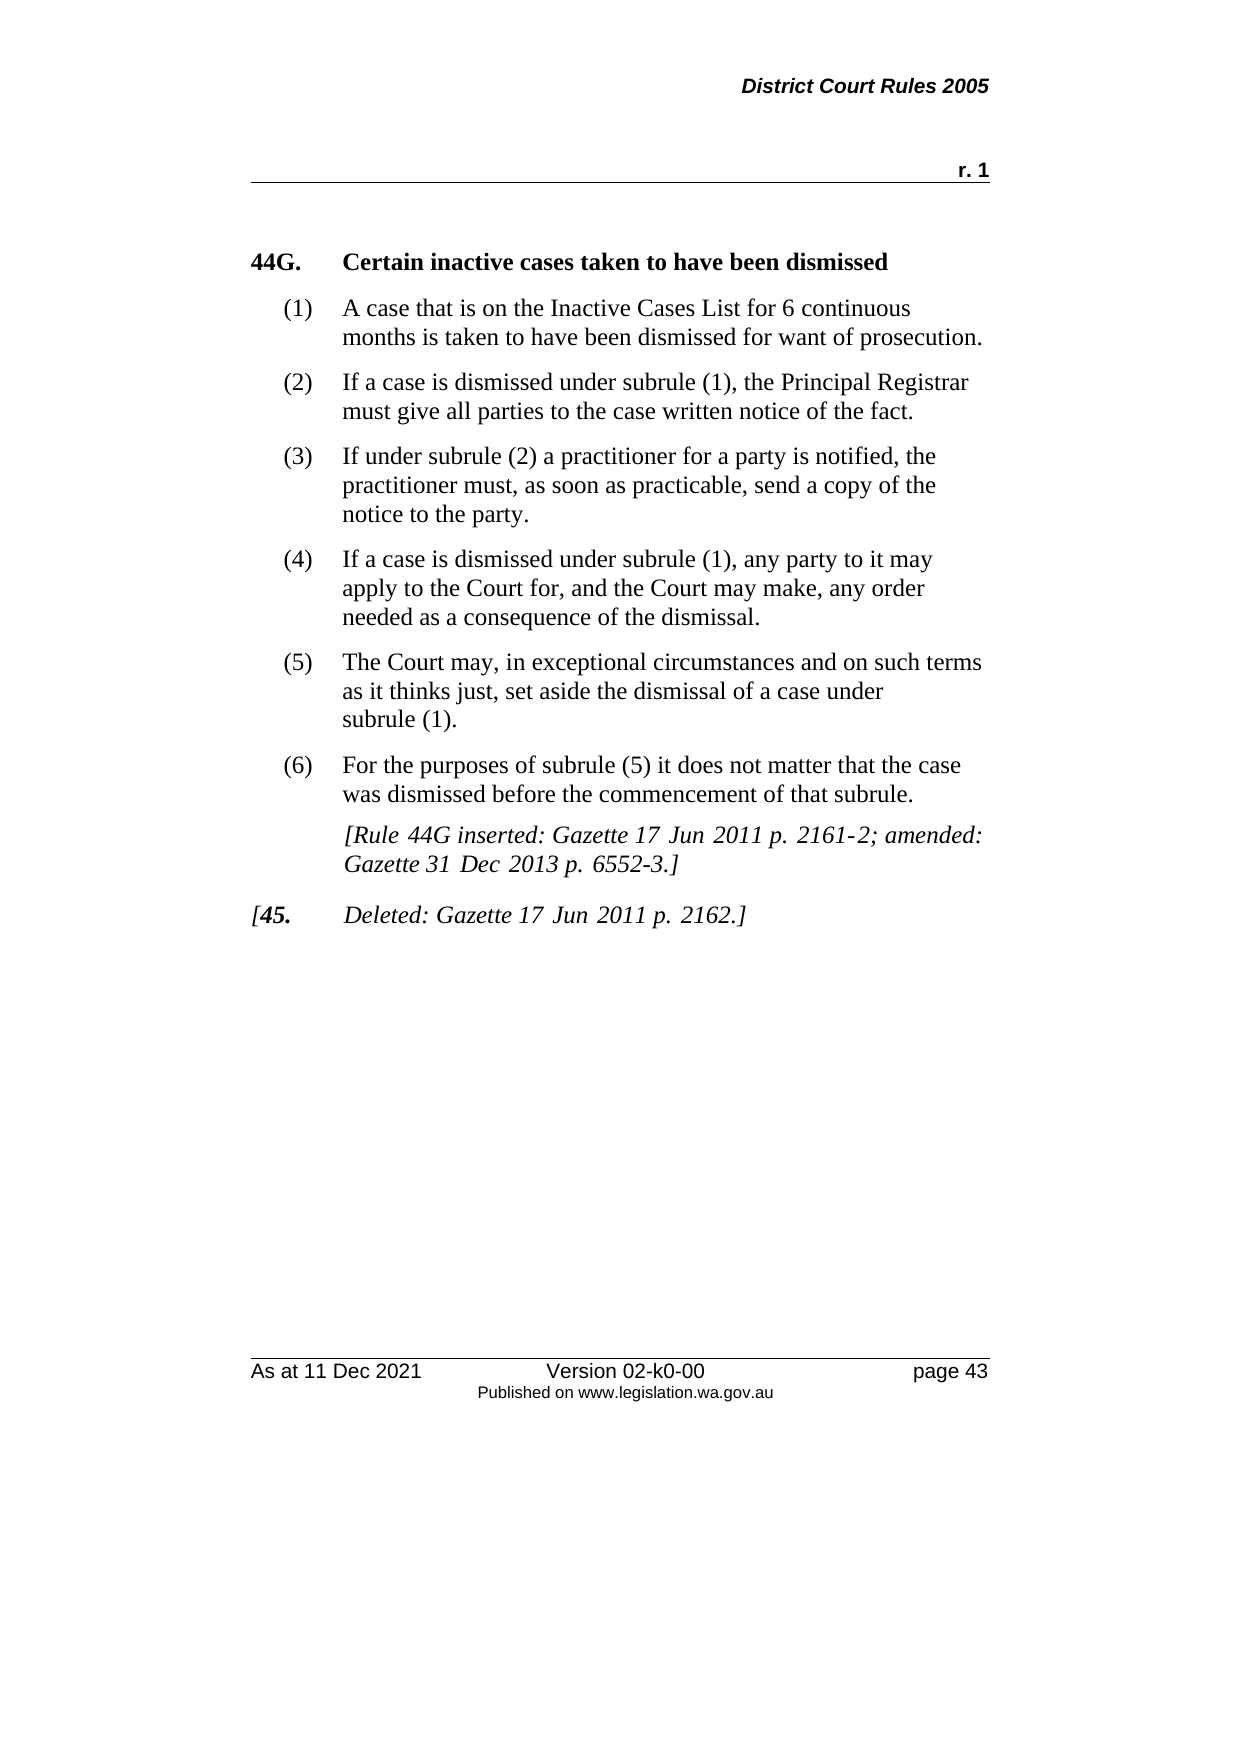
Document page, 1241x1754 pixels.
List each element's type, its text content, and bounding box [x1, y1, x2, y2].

text (6) For the purposes of subrule (5) it does not matter that the case was dismissed before the commencement of that subrule. [251, 750, 990, 807]
text [45. Deleted: Gazette 17 Jun 2011 p. 2162.] [251, 900, 990, 929]
text (2) If a case is dismissed under subrule (1), the Principal Registrar must give all parties to the case written notice of the fact. [251, 367, 990, 424]
subtitle 44G. Certain inactive cases taken to have been dismissed [251, 247, 990, 276]
text (5) The Court may, in exceptional circumstances and on such terms as it thinks just, set aside the dismissal of a case under subrule (1). [251, 647, 990, 733]
text (1) A case that is on the Inactive Cases List for 6 continuous months is taken to have been dismissed for want of prosecution. [251, 293, 990, 350]
text (4) If a case is dismissed under subrule (1), any party to it may apply to the Court for, and the Court may make, any order needed as a consequence of the dismissal. [251, 544, 990, 630]
text [Rule 44G inserted: Gazette 17 Jun 2011 p. 2161-2; amended: Gazette 31 Dec 2013 p. 6552-3.] [251, 820, 990, 877]
text (3) If under subrule (2) a practitioner for a party is notified, the practitioner must, as soon as practicable, send a copy of the notice to the party. [251, 441, 990, 527]
